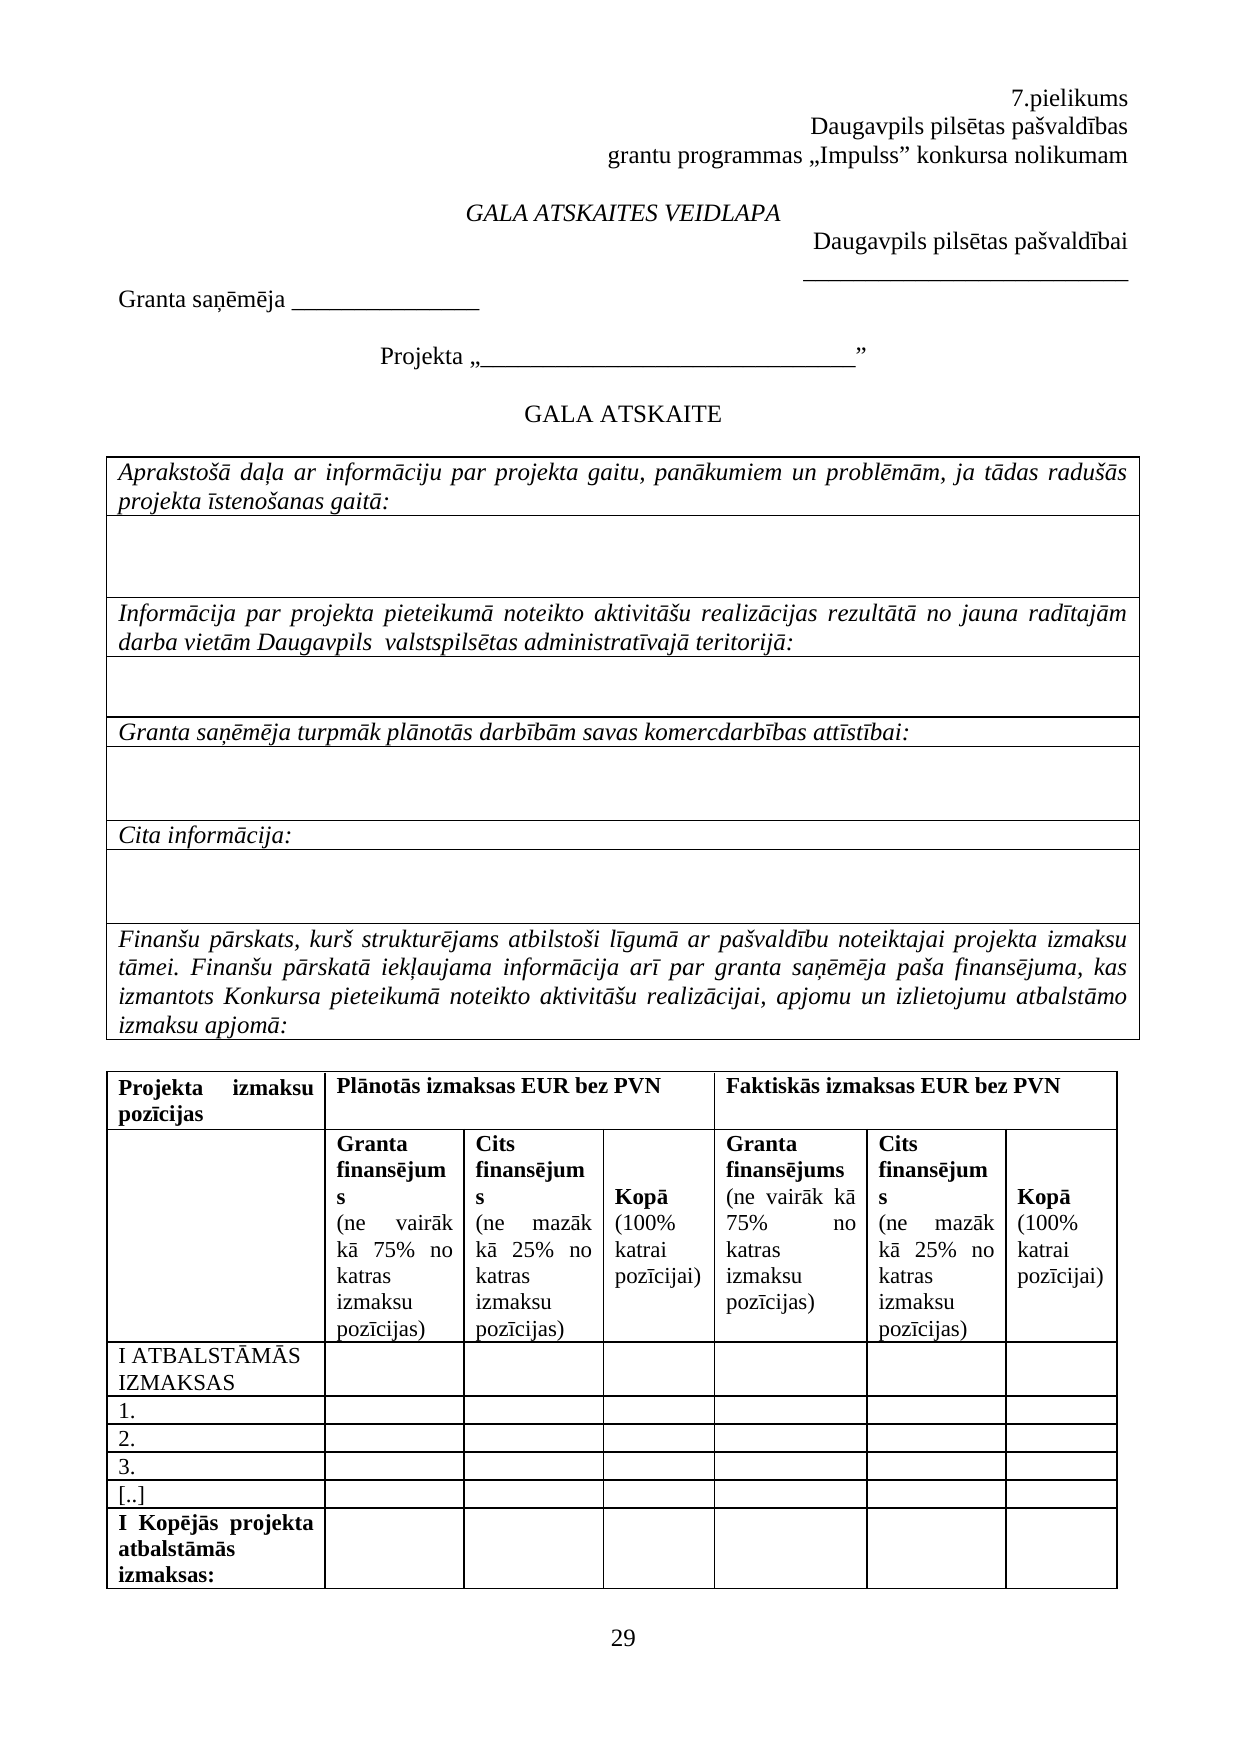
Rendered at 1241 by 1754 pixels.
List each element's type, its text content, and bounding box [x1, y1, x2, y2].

table_cell [465, 1453, 603, 1479]
table_cell [107, 747, 1139, 819]
table_cell [326, 1343, 463, 1395]
table_cell [604, 1343, 714, 1395]
text __________________________ [118, 255, 1128, 284]
table_cell I Kopējās projekta atbalstāmās izmaksas: [108, 1509, 324, 1588]
text Daugavpils pilsētas pašvaldībai [118, 226, 1128, 255]
text 7.pielikums [118, 83, 1128, 111]
table_cell [1007, 1509, 1116, 1588]
table_cell [868, 1343, 1005, 1395]
table_cell [715, 1397, 866, 1423]
table_header Aprakstošā daļa ar informāciju par projekta gaitu, panākumiem un problēmām, ja tādas radušās projekta īstenošanas gaitā: [107, 458, 1139, 515]
table_cell [326, 1481, 463, 1507]
table_cell [1007, 1343, 1116, 1395]
table_cell [..] [108, 1481, 324, 1507]
table_cell I ATBALSTĀMĀS IZMAKSAS [108, 1343, 324, 1395]
table_cell [465, 1343, 603, 1395]
table_cell [465, 1509, 603, 1588]
table_cell [868, 1453, 1005, 1479]
table_cell [465, 1397, 603, 1423]
table_cell Finanšu pārskats, kurš strukturējams atbilstoši līgumā ar pašvaldību noteiktajai projekta izmaksu tāmei. Finanšu pārskatā iekļaujama informācija arī par granta saņēmēja paša finansējuma, kas izmantots Konkursa pieteikumā noteikto aktivitāšu realizācijai, apjomu un izlietojumu atbalstāmo izmaksu apjomā: [107, 924, 1139, 1039]
table_cell [604, 1397, 714, 1423]
table_cell Cits finansējums (ne mazāk kā 25% no katras izmaksu pozīcijas) [465, 1130, 603, 1341]
table_cell Granta finansējums (ne vairāk kā 75% no katras izmaksu pozīcijas) [715, 1130, 866, 1341]
text GALA ATSKAITE [118, 399, 1128, 428]
table_header Plānotās izmaksas EUR bez PVN [326, 1072, 714, 1129]
table_cell [604, 1509, 714, 1588]
table_header Projekta izmaksu pozīcijas [108, 1072, 325, 1129]
table_cell Cita informācija: [107, 821, 1139, 849]
table_cell 3. [108, 1453, 324, 1479]
table_cell [326, 1453, 463, 1479]
table_cell [108, 1130, 324, 1341]
table_cell [465, 1481, 603, 1507]
table_cell [1007, 1397, 1116, 1423]
table_cell 2. [108, 1425, 324, 1451]
table_cell [1007, 1481, 1116, 1507]
text Granta saņēmēja _______________ [118, 284, 1128, 313]
table_cell [1007, 1453, 1116, 1479]
table_cell Granta finansējums (ne vairāk kā 75% no katras izmaksu pozīcijas) [326, 1130, 463, 1341]
table_cell [715, 1481, 866, 1507]
table_cell [326, 1425, 463, 1451]
table_cell [107, 850, 1139, 923]
table_cell Cits finansējums (ne mazāk kā 25% no katras izmaksu pozīcijas) [868, 1130, 1005, 1341]
table_cell [715, 1343, 866, 1395]
table_cell [107, 516, 1139, 597]
table_cell [326, 1509, 463, 1588]
text grantu programmas „Impulss” konkursa nolikumam [118, 140, 1128, 169]
table_header Faktiskās izmaksas EUR bez PVN [715, 1072, 1116, 1129]
table_cell [465, 1425, 603, 1451]
table_cell [868, 1425, 1005, 1451]
table_cell Kopā (100% katrai pozīcijai) [1007, 1130, 1116, 1341]
table_cell Informācija par projekta pieteikumā noteikto aktivitāšu realizācijas rezultātā no jauna radītajām darba vietām Daugavpils valstspilsētas administratīvajā teritorijā: [107, 598, 1139, 656]
table_cell [604, 1481, 714, 1507]
table_cell [715, 1509, 866, 1588]
table_cell [107, 657, 1139, 716]
table_cell [868, 1509, 1005, 1588]
table_cell [326, 1397, 463, 1423]
table_cell [715, 1453, 866, 1479]
table_cell 1. [108, 1397, 324, 1423]
table_cell [604, 1425, 714, 1451]
table_cell [868, 1481, 1005, 1507]
table_cell [1007, 1425, 1116, 1451]
text Daugavpils pilsētas pašvaldības [118, 111, 1128, 140]
table_cell Granta saņēmēja turpmāk plānotās darbībām savas komercdarbības attīstībai: [107, 718, 1139, 746]
table_cell Kopā (100% katrai pozīcijai) [604, 1130, 714, 1341]
table_cell [868, 1397, 1005, 1423]
text Projekta „______________________________” [118, 341, 1128, 370]
table_cell [604, 1453, 714, 1479]
text GALA ATSKAITES VEIDLAPA [118, 198, 1128, 226]
table_cell [715, 1425, 866, 1451]
